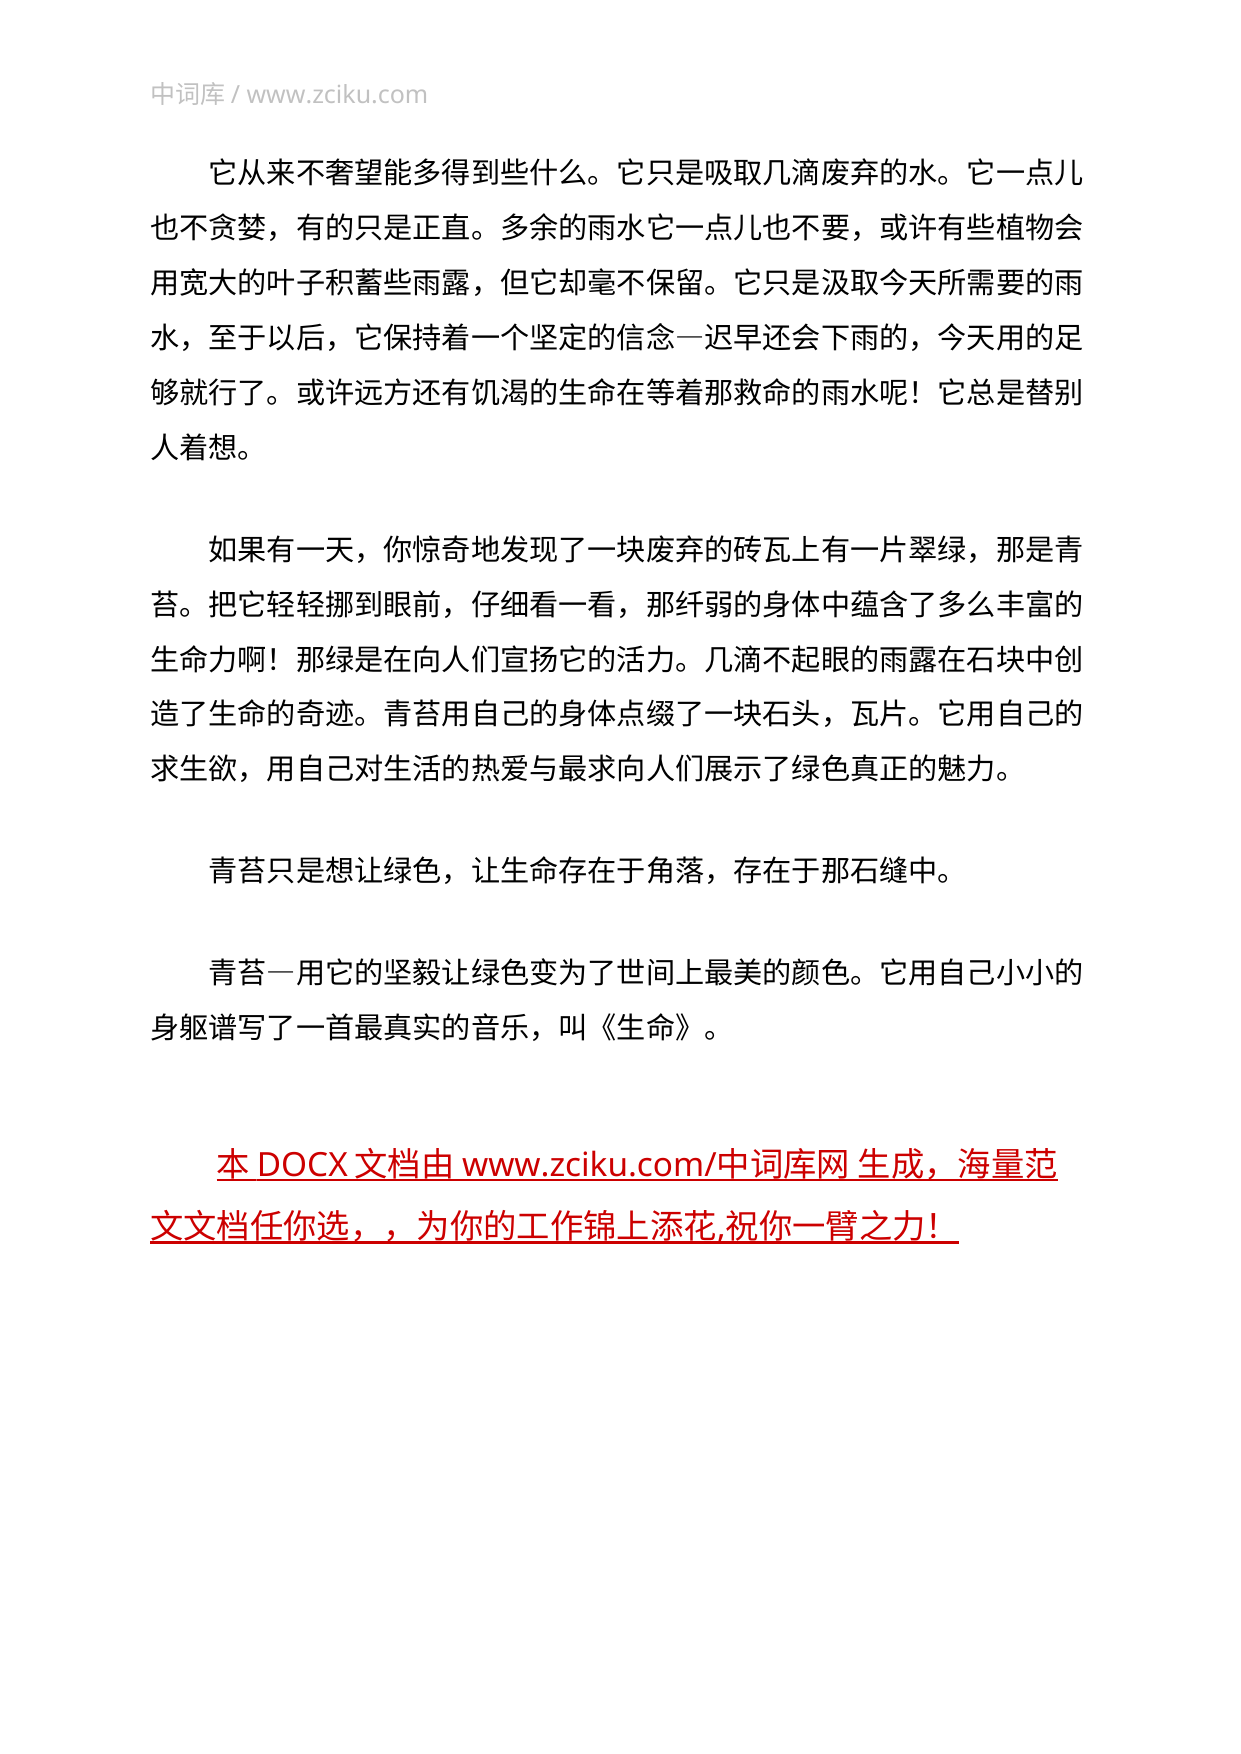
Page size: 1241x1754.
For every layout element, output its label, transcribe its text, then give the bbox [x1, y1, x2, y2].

text 青苔—用它的坚毅让绿色变为了世间上最美的颜色。它用自己小小的身躯谱写了一首最真实的音乐，叫《生命》。 [150, 949, 1090, 1047]
text 青苔只是想让绿色，让生命存在于角落，存在于那石缝中。 [150, 848, 1090, 890]
text 它从来不奢望能多得到些什么。它只是吸取几滴废弃的水。它一点儿也不贪婪，有的只是正直。多余的雨水它一点儿也不要，或许有些植物会用宽大的叶子积蓄些雨露，但它却毫不保留。它只是汲取今天所需要的雨水，至于以后，它保持着一个坚定的信念—迟早还会下雨的，今天用的足够就行了。或许远方还有饥渴的生命在等着那救命的雨水呢！它总是替别人着想。 [150, 150, 1090, 467]
text 如果有一天，你惊奇地发现了一块废弃的砖瓦上有一片翠绿，那是青苔。把它轻轻挪到眼前，仔细看一看，那纤弱的身体中蕴含了多么丰富的生命力啊！那绿是在向人们宣扬它的活力。几滴不起眼的雨露在石块中创造了生命的奇迹。青苔用自己的身体点缀了一块石头，瓦片。它用自己的求生欲，用自己对生活的热爱与最求向人们展示了绿色真正的魅力。 [150, 526, 1090, 788]
text 本DOCX文档由 www.zciku.com/中词库网 生成，海量范文文档任你选，，为你的工作锦上添花,祝你一臂之力！ [150, 1137, 1090, 1248]
